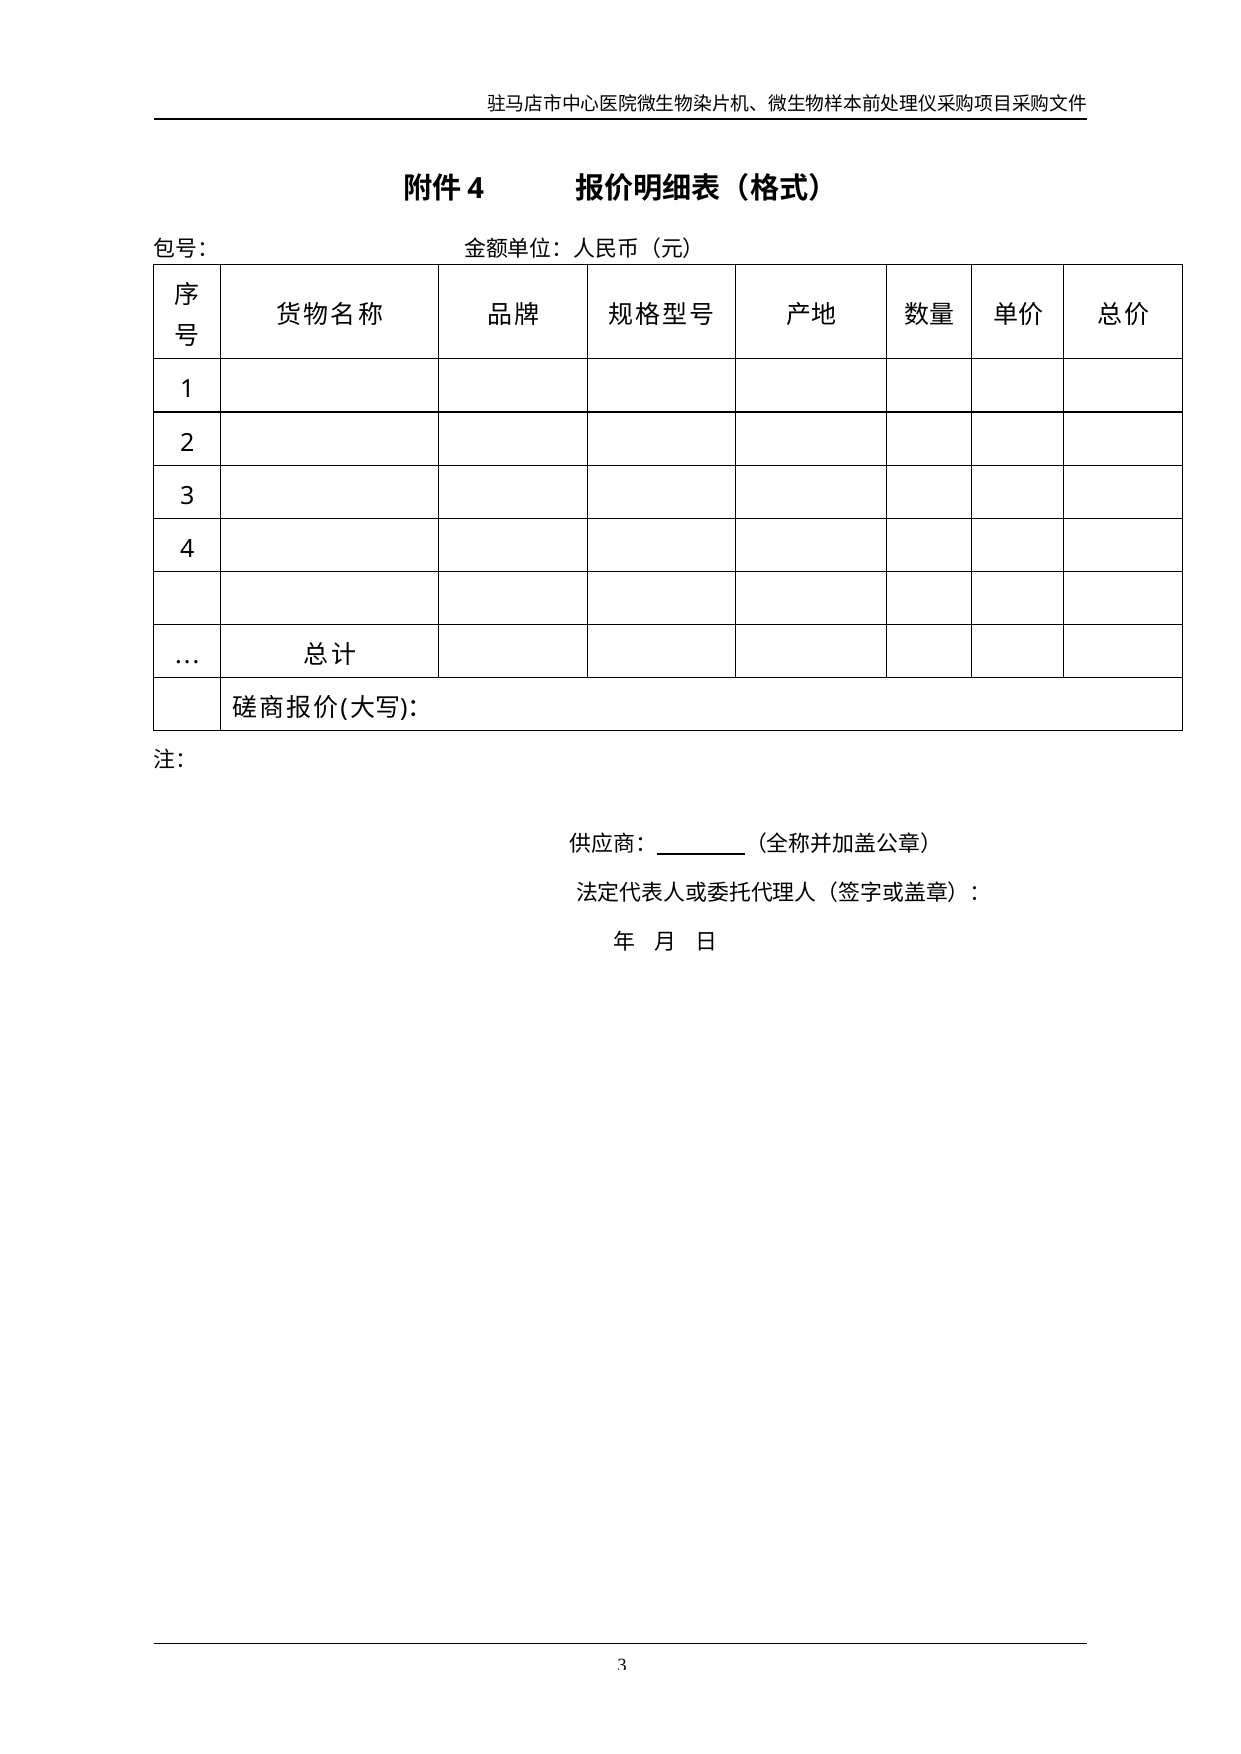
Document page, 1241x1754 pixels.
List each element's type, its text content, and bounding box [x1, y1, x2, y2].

table_cell 磋商报价(大写)： [221, 678, 1182, 730]
table_header 数量 [887, 265, 971, 358]
table_cell [972, 466, 1063, 518]
table_cell 3 [154, 466, 220, 518]
subtitle 附件4 报价明细表（格式） [153, 164, 1087, 207]
table_cell [154, 572, 220, 624]
table_cell [221, 572, 438, 624]
table_cell [221, 466, 438, 518]
table_header 总价 [1064, 265, 1182, 358]
table_header 序号 [154, 265, 220, 358]
table_cell [736, 519, 886, 571]
table_cell [972, 413, 1063, 464]
table_cell [221, 519, 438, 571]
table_cell [736, 466, 886, 518]
table_cell [887, 519, 971, 571]
table_cell [887, 572, 971, 624]
table_cell 1 [154, 359, 220, 411]
table_header 品牌 [439, 265, 587, 358]
table_cell [439, 572, 587, 624]
table_cell [221, 413, 438, 464]
text 注： [153, 731, 1087, 777]
table_cell [887, 466, 971, 518]
table_cell [887, 625, 971, 677]
table_cell [439, 359, 587, 411]
table_cell [439, 519, 587, 571]
table_cell [439, 413, 587, 464]
table_cell [588, 466, 735, 518]
table_cell [588, 625, 735, 677]
table_cell ... [154, 625, 220, 677]
table_cell [588, 359, 735, 411]
table_cell 4 [154, 519, 220, 571]
table_cell [736, 572, 886, 624]
table_cell [588, 519, 735, 571]
table_cell [1064, 519, 1182, 571]
table_cell [736, 625, 886, 677]
table_cell [439, 625, 587, 677]
table_cell [972, 572, 1063, 624]
table_cell [972, 625, 1063, 677]
table_cell 2 [154, 413, 220, 464]
table_header 规格型号 [588, 265, 735, 358]
text 供应商： （全称并加盖公章） [153, 825, 1087, 858]
table_cell 总计 [221, 625, 438, 677]
table_cell [972, 519, 1063, 571]
text 法定代表人或委托代理人（签字或盖章）： [308, 874, 1087, 907]
table_cell [154, 678, 220, 730]
table_cell [1064, 359, 1182, 411]
table_cell [1064, 413, 1182, 464]
table_cell [1064, 466, 1182, 518]
table_header 货物名称 [221, 265, 438, 358]
text 包号： 金额单位：人民币（元） [153, 230, 1087, 263]
table_header 产地 [736, 265, 886, 358]
table_cell [588, 572, 735, 624]
table_cell [887, 359, 971, 411]
text 年 月 日 [153, 923, 1087, 956]
table_cell [736, 413, 886, 464]
table_cell [736, 359, 886, 411]
table_cell [1064, 625, 1182, 677]
table_cell [221, 359, 438, 411]
table_cell [588, 413, 735, 464]
table_header 单价 [972, 265, 1063, 358]
table_cell [972, 359, 1063, 411]
table_cell [887, 413, 971, 464]
table_cell [439, 466, 587, 518]
table_cell [1064, 572, 1182, 624]
